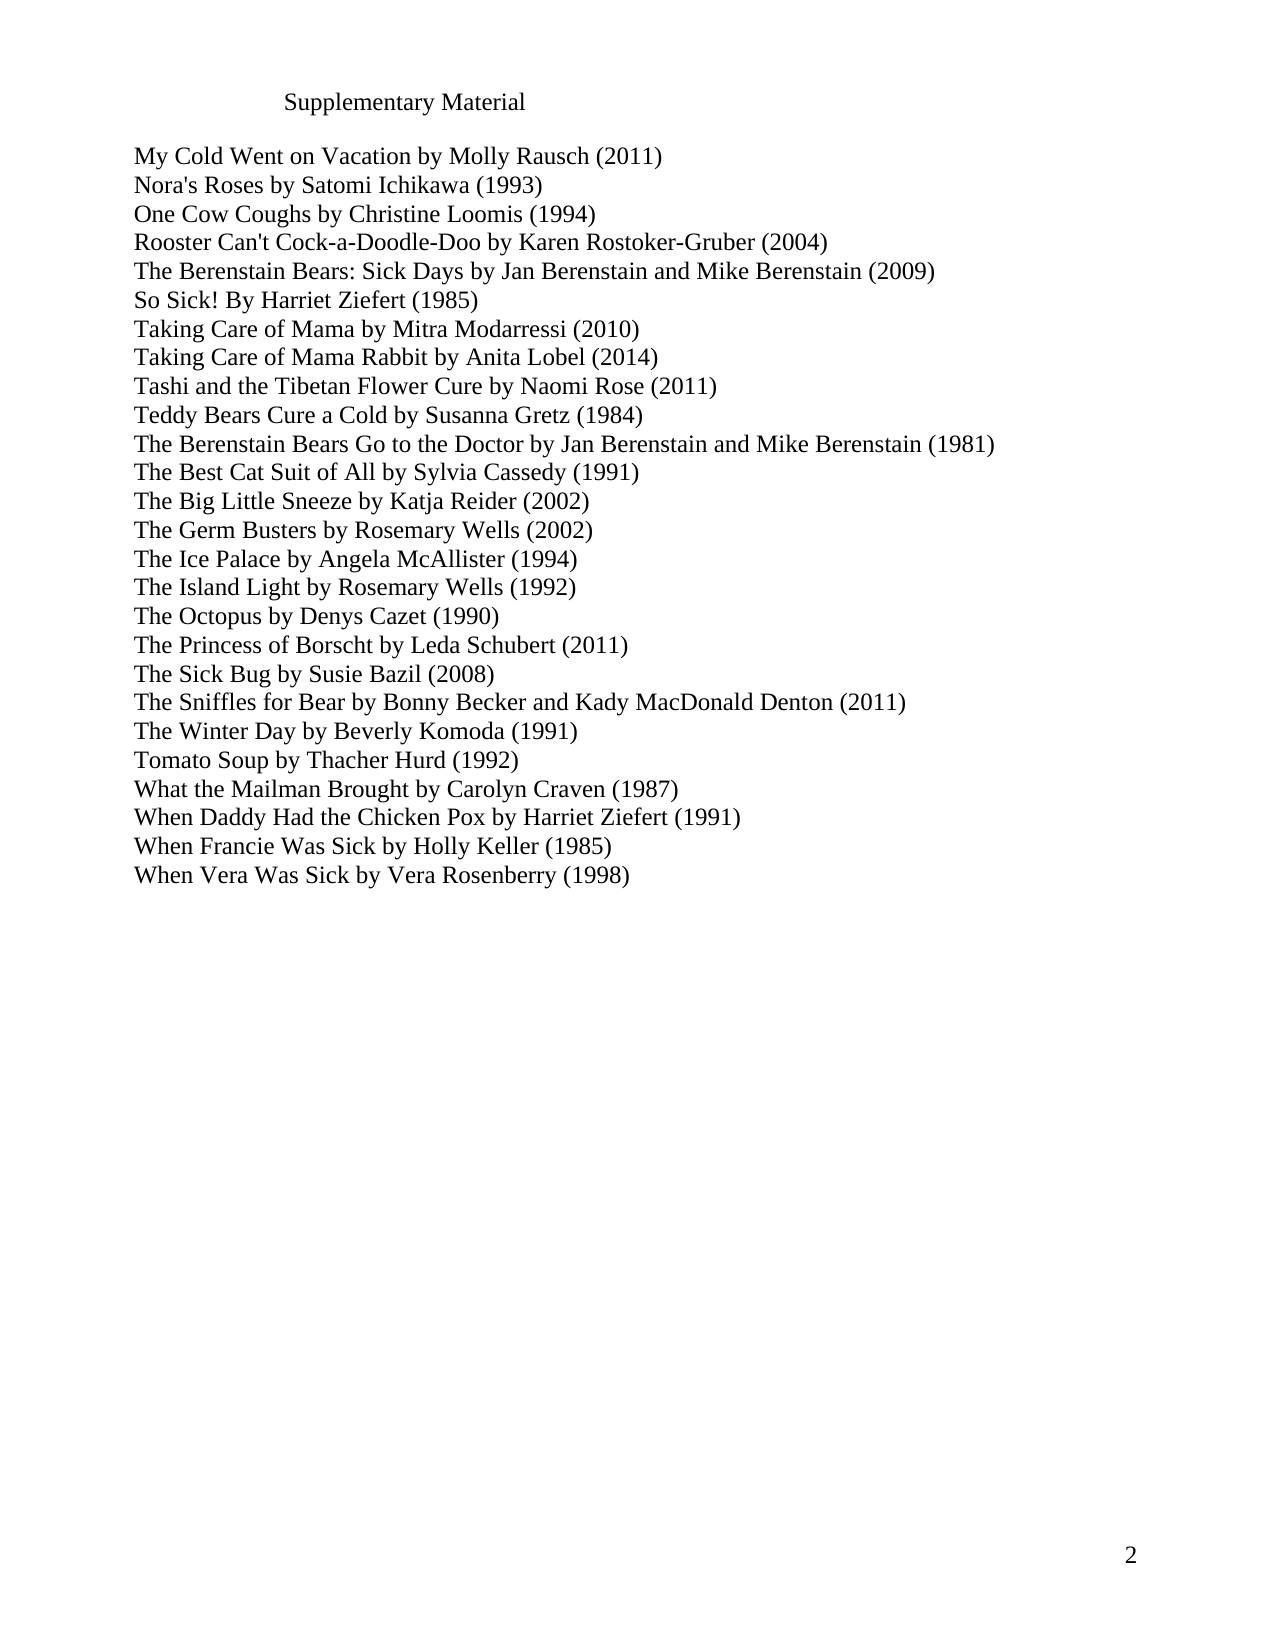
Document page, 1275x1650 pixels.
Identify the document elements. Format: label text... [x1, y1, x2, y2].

text So Sick! By Harriet Ziefert (1985) [133, 285, 1152, 314]
text Taking Care of Mama by Mitra Modarressi (2010) [133, 314, 1152, 342]
text The Ice Palace by Angela McAllister (1994) [133, 544, 1152, 572]
text Tomato Soup by Thacher Hurd (1992) [133, 745, 1152, 774]
text When Francie Was Sick by Holly Keller (1985) [133, 831, 1152, 860]
text Taking Care of Mama Rabbit by Anita Lobel (2014) [133, 342, 1152, 371]
text Tashi and the Tibetan Flower Cure by Naomi Rose (2011) [133, 371, 1152, 400]
text One Cow Coughs by Christine Loomis (1994) [133, 199, 1152, 227]
text The Best Cat Suit of All by Sylvia Cassedy (1991) [133, 457, 1152, 486]
text When Daddy Had the Chicken Pox by Harriet Ziefert (1991) [133, 802, 1152, 831]
text The Octopus by Denys Cazet (1990) [133, 601, 1152, 630]
text The Winter Day by Beverly Komoda (1991) [133, 716, 1152, 745]
text When Vera Was Sick by Vera Rosenberry (1998) [133, 860, 1152, 889]
text The Island Light by Rosemary Wells (1992) [133, 572, 1152, 601]
text The Big Little Sneeze by Katja Reider (2002) [133, 486, 1152, 515]
text The Princess of Borscht by Leda Schubert (2011) [133, 630, 1152, 659]
text Teddy Bears Cure a Cold by Susanna Gretz (1984) [133, 400, 1152, 429]
text The Sniffles for Bear by Bonny Becker and Kady MacDonald Denton (2011) [133, 687, 1152, 716]
text Nora's Roses by Satomi Ichikawa (1993) [133, 170, 1152, 199]
text The Berenstain Bears Go to the Doctor by Jan Berenstain and Mike Berenstain (1981) [133, 429, 1152, 457]
text The Sick Bug by Susie Bazil (2008) [133, 659, 1152, 687]
text The Berenstain Bears: Sick Days by Jan Berenstain and Mike Berenstain (2009) [133, 256, 1152, 285]
text The Germ Busters by Rosemary Wells (2002) [133, 515, 1152, 544]
text My Cold Went on Vacation by Molly Rausch (2011) [133, 141, 1152, 170]
text What the Mailman Brought by Carolyn Craven (1987) [133, 774, 1152, 802]
text Rooster Can't Cock-a-Doodle-Doo by Karen Rostoker-Gruber (2004) [133, 227, 1152, 256]
